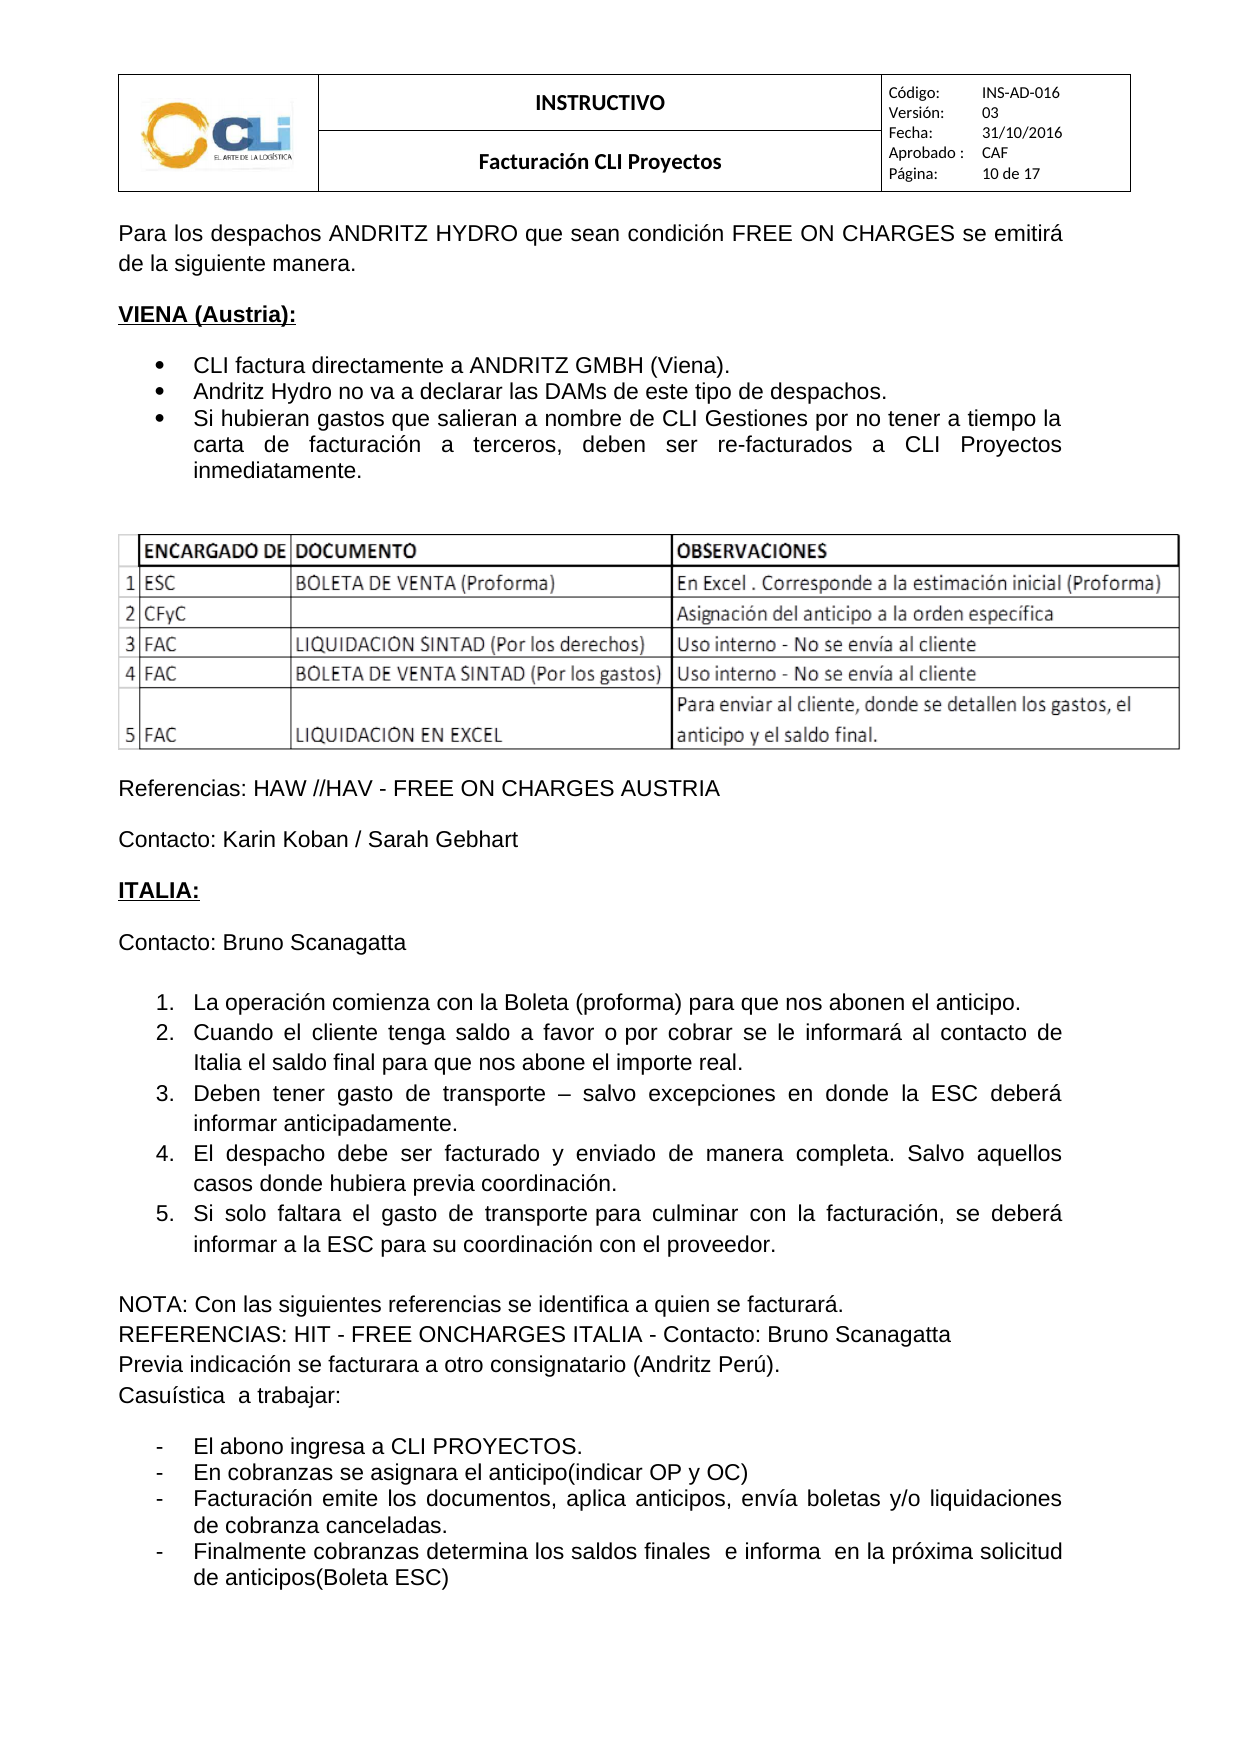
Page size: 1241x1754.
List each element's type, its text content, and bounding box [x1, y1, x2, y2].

text Contacto: Bruno Scanagatta [118, 928, 1063, 955]
picture [118, 534, 1181, 751]
list CLI factura directamente a ANDRITZ GMBH (Viena). [156, 352, 1063, 378]
picture [140, 98, 297, 172]
text Para los despachos ANDRITZ HYDRO que sean condición FREE ON CHARGES se emitirá de la siguiente manera. [118, 220, 1063, 276]
list Cuando el cliente tenga saldo a favor o por cobrar se le informará al contacto de Italia el saldo final para que nos abone el importe real. [156, 1019, 1063, 1076]
text VIENA (Austria): [118, 301, 1063, 327]
text NOTA: Con las siguientes referencias se identifica a quien se facturará. [118, 1291, 1063, 1317]
list El despacho debe ser facturado y enviado de manera completa. Salvo aquellos casos donde hubiera previa coordinación. [156, 1140, 1063, 1196]
list En cobranzas se asignara el anticipo(indicar OP y OC) [156, 1459, 1063, 1485]
list El abono ingresa a CLI PROYECTOS. [156, 1433, 1063, 1459]
text REFERENCIAS: HIT - FREE ONCHARGES ITALIA - Contacto: Bruno Scanagatta [118, 1321, 1063, 1347]
text Referencias: HAW //HAV - FREE ON CHARGES AUSTRIA [118, 775, 1063, 802]
list Deben tener gasto de transporte – salvo excepciones en donde la ESC deberá informar anticipadamente. [156, 1079, 1063, 1136]
list Finalmente cobranzas determina los saldos finales e informa en la próxima solicitud de anticipos(Boleta ESC) [156, 1538, 1063, 1591]
text Previa indicación se facturara a otro consignatario (Andritz Perú). [118, 1351, 1063, 1378]
text Casuística a trabajar: [118, 1382, 1063, 1408]
text ITALIA: [118, 877, 1063, 904]
list Si solo faltara el gasto de transporte para culminar con la facturación, se deberá informar a la ESC para su coordinación con el proveedor. [156, 1200, 1063, 1257]
text Contacto: Karin Koban / Sarah Gebhart [118, 826, 1063, 853]
list Facturación emite los documentos, aplica anticipos, envía boletas y/o liquidaciones de cobranza canceladas. [156, 1485, 1063, 1538]
list Si hubieran gastos que salieran a nombre de CLI Gestiones por no tener a tiempo la carta de facturación a terceros, deben ser re-facturados a CLI Proyectos inmediatamente. [156, 405, 1063, 484]
list La operación comienza con la Boleta (proforma) para que nos abonen el anticipo. [156, 989, 1063, 1015]
list Andritz Hydro no va a declarar las DAMs de este tipo de despachos. [156, 378, 1063, 405]
